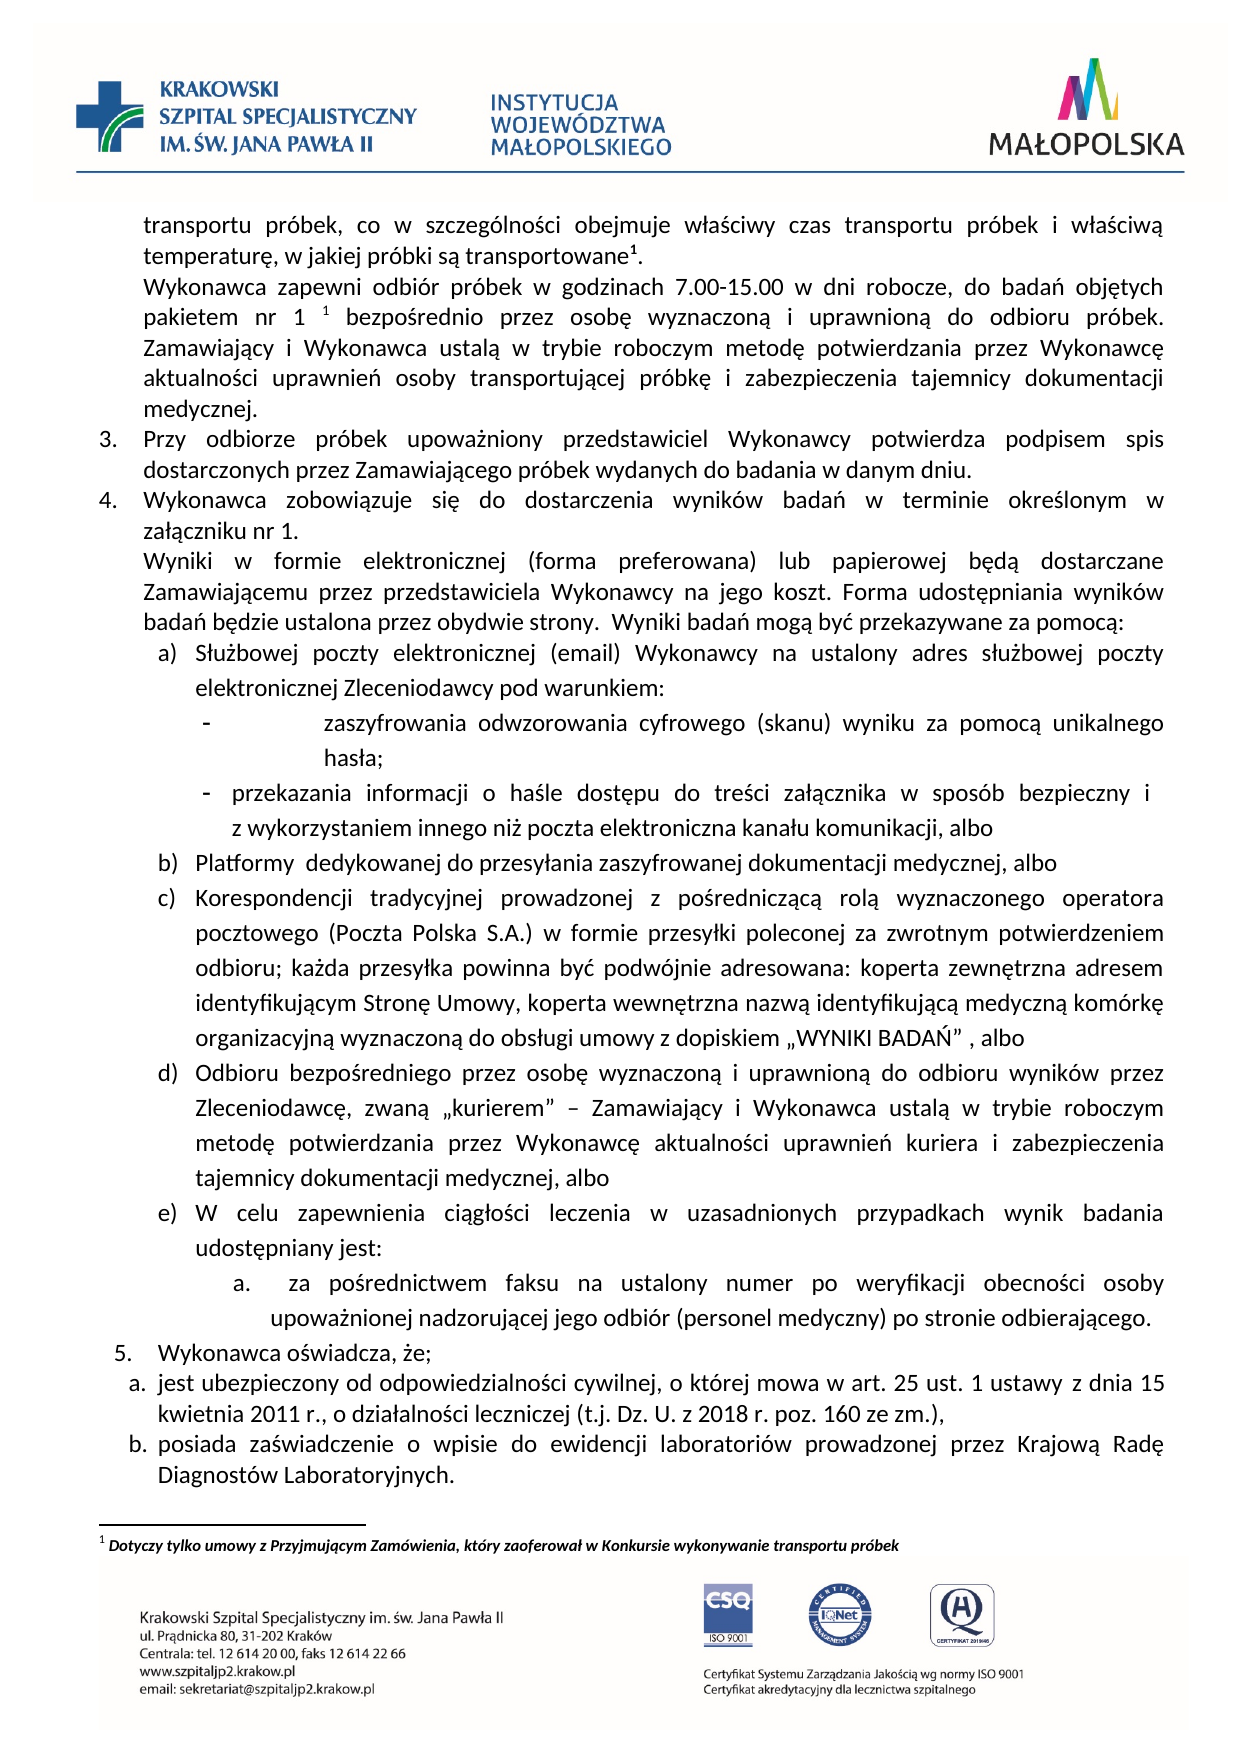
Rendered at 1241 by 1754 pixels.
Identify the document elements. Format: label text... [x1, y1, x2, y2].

list zaszyfrowania odwzorowania cyfrowego (skanu) wyniku za pomocą unikalnego hasła; [202, 707, 1165, 772]
list jest ubezpieczony od odpowiedzialności cywilnej, o której mowa w art. 25 ust. 1 ustawy z dnia 15 kwietnia 2011 r., o działalności leczniczej (t.j. Dz. U. z 2018 r. poz. 160 ze zm.), [128, 1367, 1165, 1428]
list Platformy dedykowanej do przesyłania zaszyfrowanej dokumentacji medycznej, albo [158, 847, 1165, 877]
list Korespondencji tradycyjnej prowadzonej z pośredniczącą rolą wyznaczonego operatora pocztowego (Poczta Polska S.A.) w formie przesyłki poleconej za zwrotnym potwierdzeniem odbioru; każda przesyłka powinna być podwójnie adresowana: koperta zewnętrzna adresem identyfikującym Stronę Umowy, koperta wewnętrzna nazwą identyfikującą medyczną komórkę organizacyjną wyznaczoną do obsługi umowy z dopiskiem „WYNIKI BADAŃ” , albo [158, 882, 1165, 1052]
list W celu zapewnienia ciągłości leczenia w uzasadnionych przypadkach wynik badania udostępniany jest: [158, 1197, 1165, 1262]
list Wykonawca oświadcza, że; [113, 1337, 1165, 1367]
list Służbowej poczty elektronicznej (email) Wykonawcy na ustalony adres służbowej poczty elektronicznej Zleceniodawcy pod warunkiem: [158, 637, 1165, 702]
list za pośrednictwem faksu na ustalony numer po weryfikacji obecności osoby upoważnionej nadzorującej jego odbiór (personel medyczny) po stronie odbierającego. [233, 1267, 1165, 1332]
list przekazania informacji o haśle dostępu do treści załącznika w sposób bezpieczny i z wykorzystaniem innego niż poczta elektroniczna kanału komunikacji, albo [202, 777, 1165, 842]
picture [98, 1556, 1189, 1730]
text Wykonawca zapewni odbiór próbek w godzinach 7.00-15.00 w dni robocze, do badań objętych pakietem nr 1 1 bezpośrednio przez osobę wyznaczoną i uprawnioną do odbioru próbek. Zamawiający i Wykonawca ustalą w trybie roboczym metodę potwierdzania przez Wykonawcę aktualności uprawnień osoby transportującej próbkę i zabezpieczenia tajemnicy dokumentacji medycznej. [143, 271, 1165, 423]
list Wykonawca zobowiązuje się do dostarczenia wyników badań w terminie określonym w załączniku nr 1. [99, 484, 1165, 545]
text Wyniki w formie elektronicznej (forma preferowana) lub papierowej będą dostarczane Zamawiającemu przez przedstawiciela Wykonawcy na jego koszt. Forma udostępniania wyników badań będzie ustalona przez obydwie strony. Wyniki badań mogą być przekazywane za pomocą: [143, 545, 1165, 637]
list Przy odbiorze próbek upoważniony przedstawiciel Wykonawcy potwierdza podpisem spis dostarczonych przez Zamawiającego próbek wydanych do badania w danym dniu. [99, 423, 1165, 484]
picture [31, 23, 1228, 201]
list Odbioru bezpośredniego przez osobę wyznaczoną i uprawnioną do odbioru wyników przez Zleceniodawcę, zwaną „kurierem” – Zamawiający i Wykonawca ustalą w trybie roboczym metodę potwierdzania przez Wykonawcę aktualności uprawnień kuriera i zabezpieczenia tajemnicy dokumentacji medycznej, albo [158, 1057, 1165, 1192]
list posiada zaświadczenie o wpisie do ewidencji laboratoriów prowadzonej przez Krajową Radę Diagnostów Laboratoryjnych. [128, 1428, 1165, 1489]
